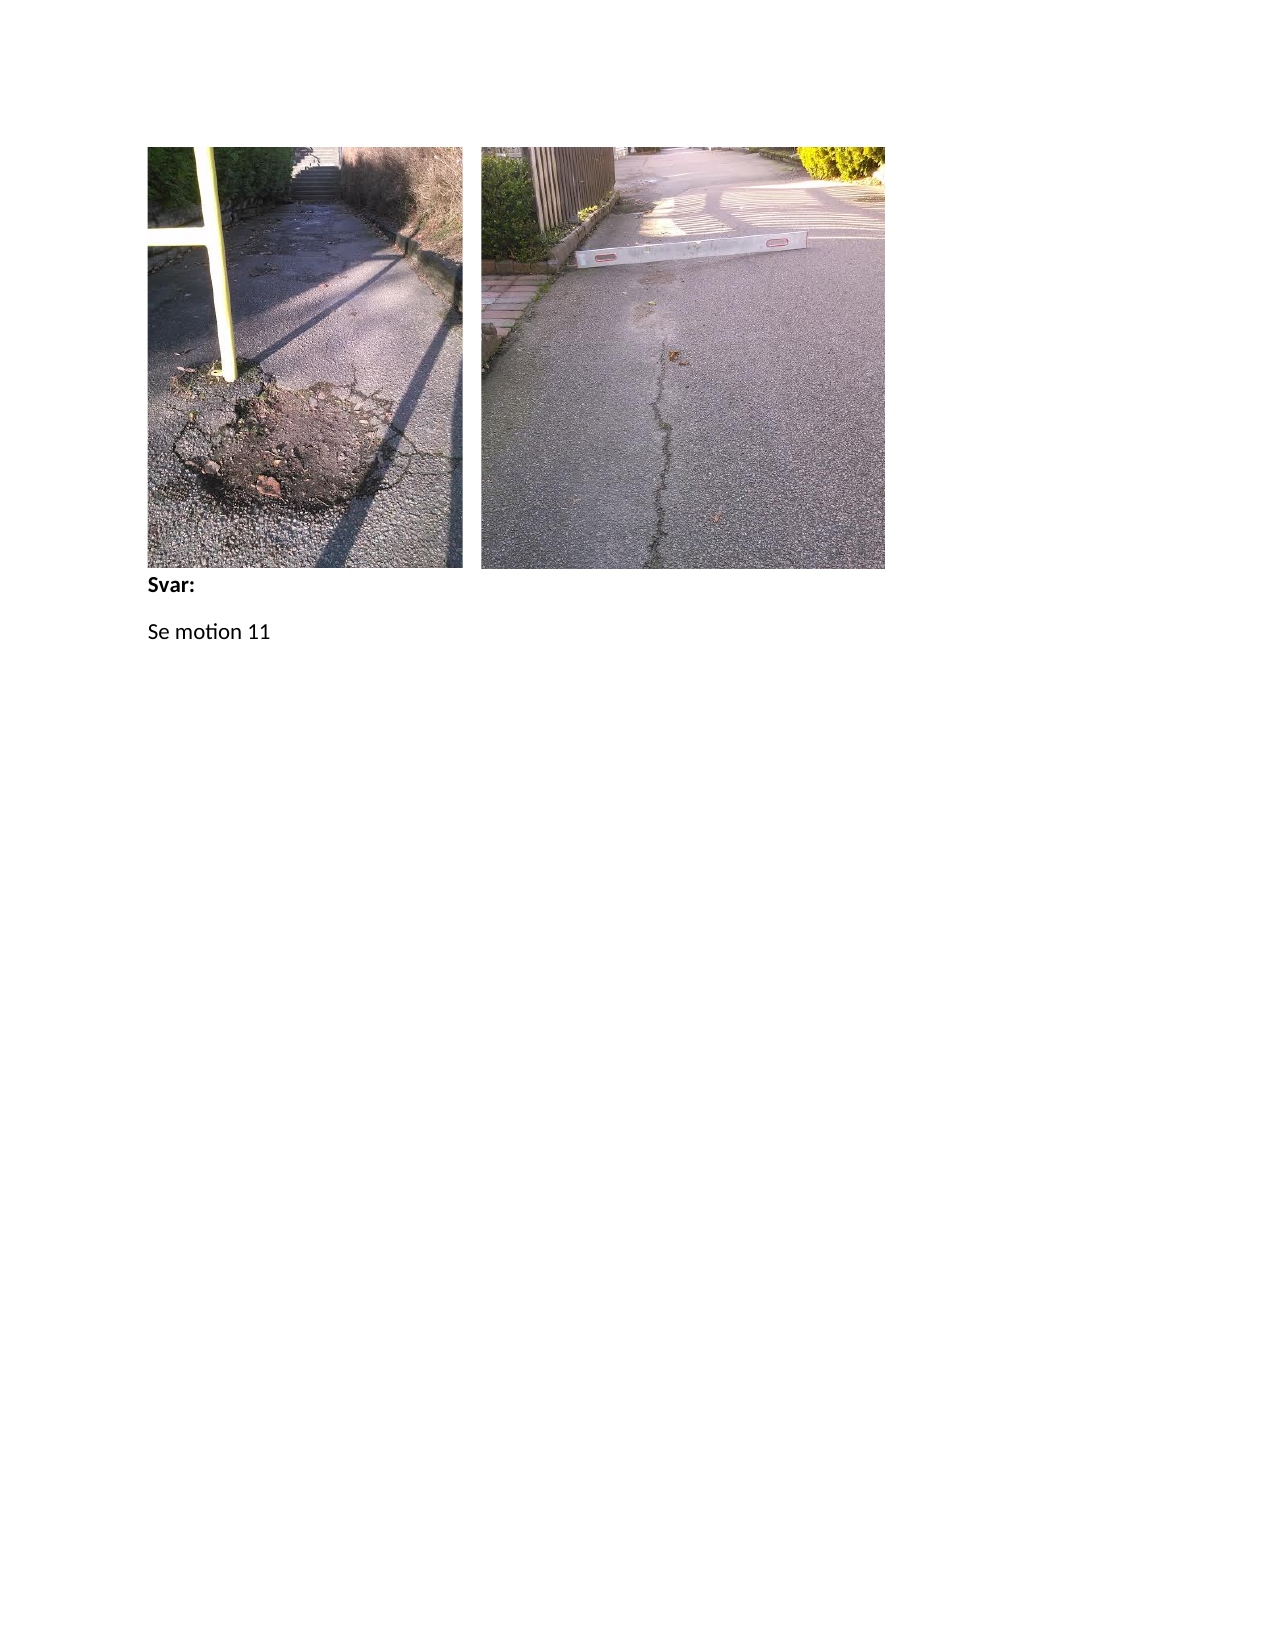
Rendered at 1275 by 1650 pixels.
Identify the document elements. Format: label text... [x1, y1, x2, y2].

picture [481, 147, 885, 569]
picture [147, 147, 463, 568]
text Se motion 11 [148, 617, 1127, 645]
